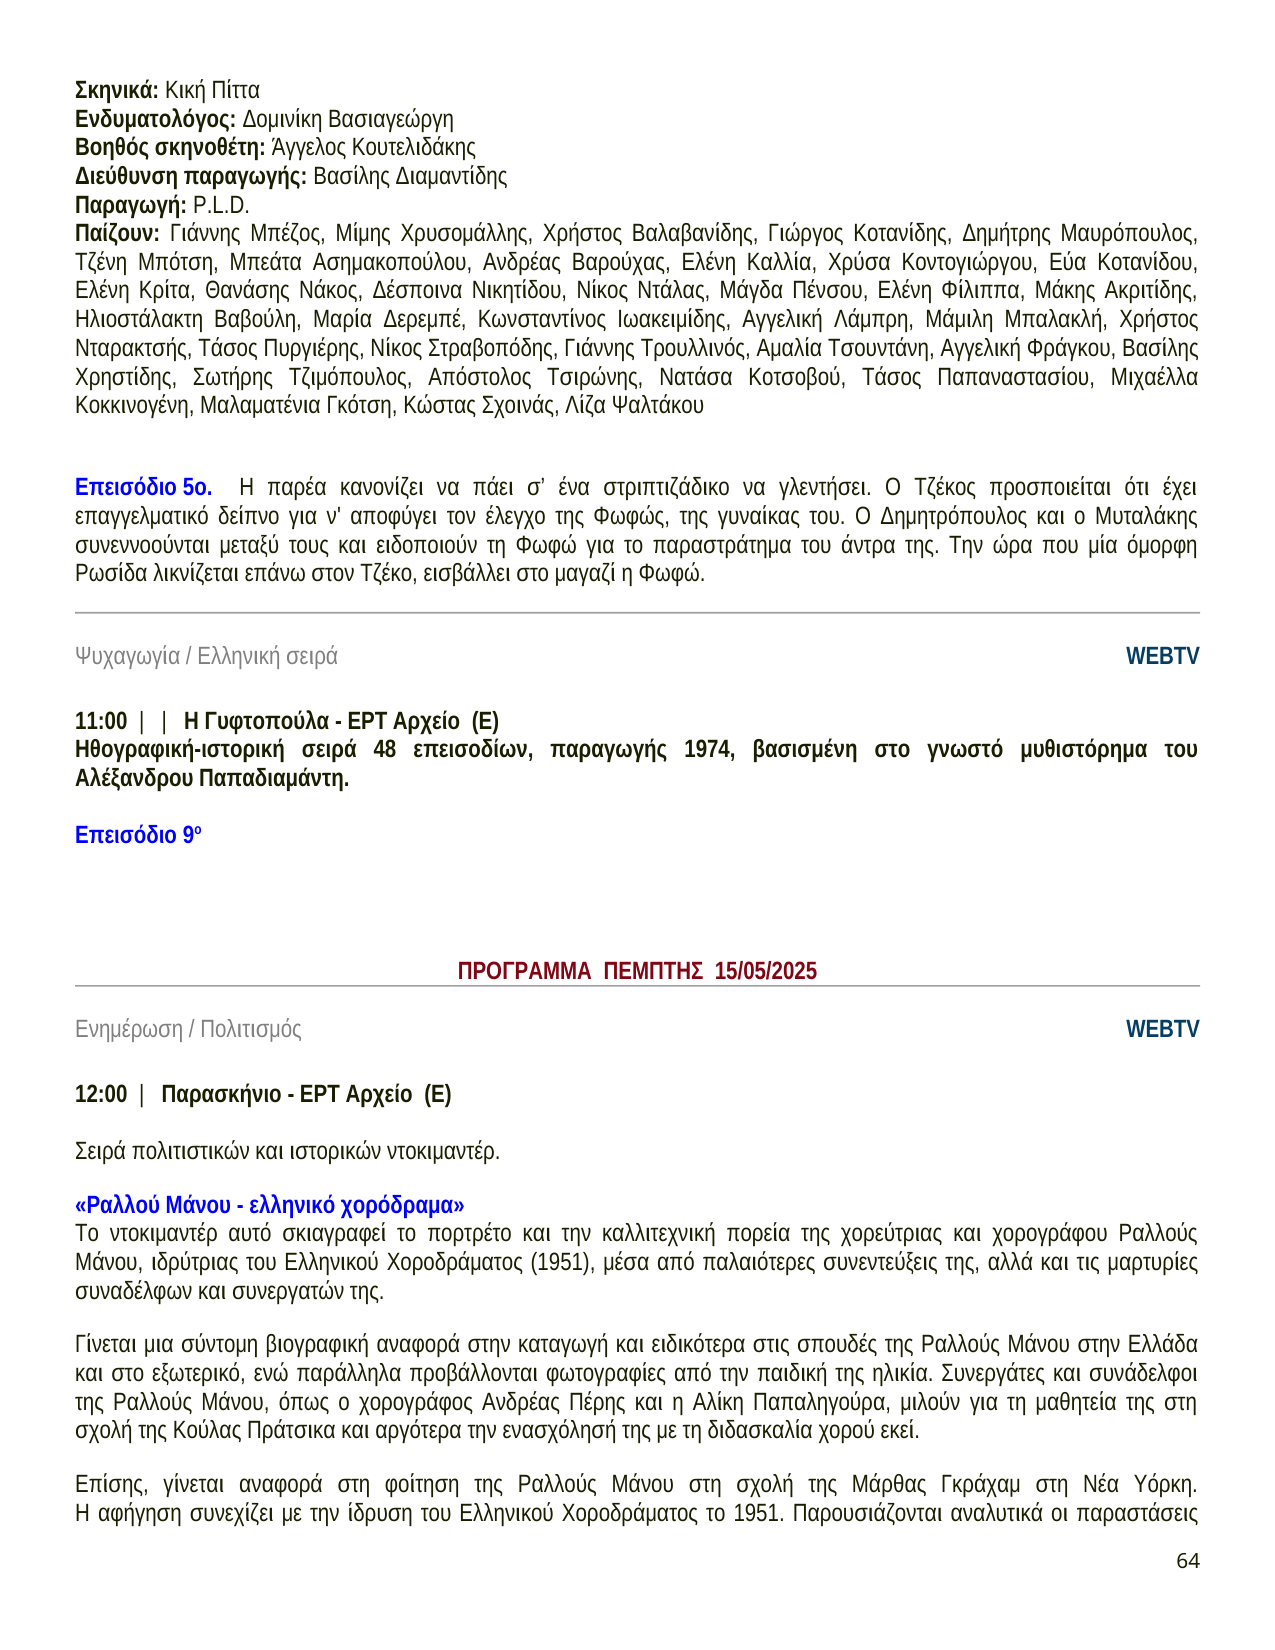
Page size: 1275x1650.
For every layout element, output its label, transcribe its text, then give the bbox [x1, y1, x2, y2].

text Σκηνικά: Κική Πίττα [75, 75, 1200, 104]
text Διεύθυνση παραγωγής: Βασίλης Διαμαντίδης [75, 161, 1200, 189]
text Ενδυματολόγος: Δομινίκη Βασιαγεώργη [75, 104, 1200, 132]
text Eπεισόδιο 5ο. Η παρέα κανονίζει να πάει σ’ ένα στριπτιζάδικο να γλεντήσει. Ο Τζέκος προσποιείται ότι έχει επαγγελματικό δείπνο για ν' αποφύγει τον έλεγχο της Φωφώς, της γυναίκας του. Ο Δημητρόπουλος και ο Μυταλάκης συνεννοούνται μεταξύ τους και ειδοποιούν τη Φωφώ για το παραστράτημα του άντρα της. Την ώρα που μία όμορφη Ρωσίδα λικνίζεται επάνω στον Τζέκο, εισβάλλει στο μαγαζί η Φωφώ. [75, 472, 1200, 587]
text Παίζουν: Γιάννης Μπέζος, Μίμης Χρυσομάλλης, Χρήστος Βαλαβανίδης, Γιώργος Κοτανίδης, Δημήτρης Μαυρόπουλος, Τζένη Μπότση, Μπεάτα Ασημακοπούλου, Ανδρέας Βαρούχας, Ελένη Καλλία, Χρύσα Κοντογιώργου, Εύα Κοτανίδου, Ελένη Κρίτα, Θανάσης Νάκος, Δέσποινα Νικητίδου, Νίκος Ντάλας, Μάγδα Πένσου, Ελένη Φίλιππα, Μάκης Ακριτίδης, Ηλιοστάλακτη Βαβούλη, Μαρία Δερεμπέ, Κωνσταντίνος Ιωακειμίδης, Αγγελική Λάμπρη, Μάμιλη Μπαλακλή, Χρήστος Νταρακτσής, Τάσος Πυργιέρης, Νίκος Στραβοπόδης, Γιάννης Τρουλλινός, Αμαλία Τσουντάνη, Αγγελική Φράγκου, Βασίλης Χρηστίδης, Σωτήρης Τζιμόπουλος, Απόστολος Τσιρώνης, Νατάσα Κοτσοβού, Τάσος Παπαναστασίου, Μιχαέλλα Κοκκινογένη, Μαλαματένια Γκότση, Κώστας Σχοινάς, Λίζα Ψαλτάκου [75, 218, 1200, 419]
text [75, 1469, 1200, 1526]
text Ηθογραφική-ιστορική σειρά 48 επεισοδίων, παραγωγής 1974, βασισμένη στο γνωστό μυθιστόρημα του Αλέξανδρου Παπαδιαμάντη. [75, 734, 1200, 792]
text ΠΡΟΓΡΑΜΜΑ ΠΕΜΠΤΗΣ 15/05/2025 [75, 956, 1200, 985]
text Βοηθός σκηνοθέτη: Άγγελος Κουτελιδάκης [75, 132, 1200, 161]
text 11:00 | | Η Γυφτοπούλα - ΕΡΤ Αρχείο (E) [75, 669, 1200, 734]
text Eπεισόδιο 9ο [75, 792, 1200, 849]
table_header Ενημέρωση / Πολιτισμός [75, 1014, 637, 1042]
text «Ραλλού Μάνου - ελληνικό χορόδραμα» [75, 1190, 1200, 1218]
table_header WEBTV [638, 1014, 1200, 1042]
table_header Ψυχαγωγία / Ελληνική σειρά [75, 641, 637, 669]
text Παραγωγή: P.L.D. [75, 189, 1200, 218]
text 12:00 | Παρασκήνιο - ΕΡΤ Αρχείο (E) Σειρά πολιτιστικών και ιστορικών ντοκιμαντέρ. [75, 1042, 1200, 1165]
text Το ντοκιμαντέρ αυτό σκιαγραφεί το πορτρέτο και την καλλιτεχνική πορεία της χορεύτριας και χορογράφου Ραλλούς Μάνου, ιδρύτριας του Ελληνικού Χοροδράματος (1951), μέσα από παλαιότερες συνεντεύξεις της, αλλά και τις μαρτυρίες συναδέλφων και συνεργατών της. [75, 1218, 1200, 1304]
table_header WEBTV [638, 641, 1200, 669]
text Γίνεται μια σύντομη βιογραφική αναφορά στην καταγωγή και ειδικότερα στις σπουδές της Ραλλούς Μάνου στην Ελλάδα και στο εξωτερικό, ενώ παράλληλα προβάλλονται φωτογραφίες από την παιδική της ηλικία. Συνεργάτες και συνάδελφοι της Ραλλούς Μάνου, όπως ο χορογράφος Ανδρέας Πέρης και η Αλίκη Παπαληγούρα, μιλούν για τη μαθητεία της στη σχολή της Κούλας Πράτσικα και αργότερα την ενασχόλησή της με τη διδασκαλία χορού εκεί. [75, 1329, 1200, 1444]
